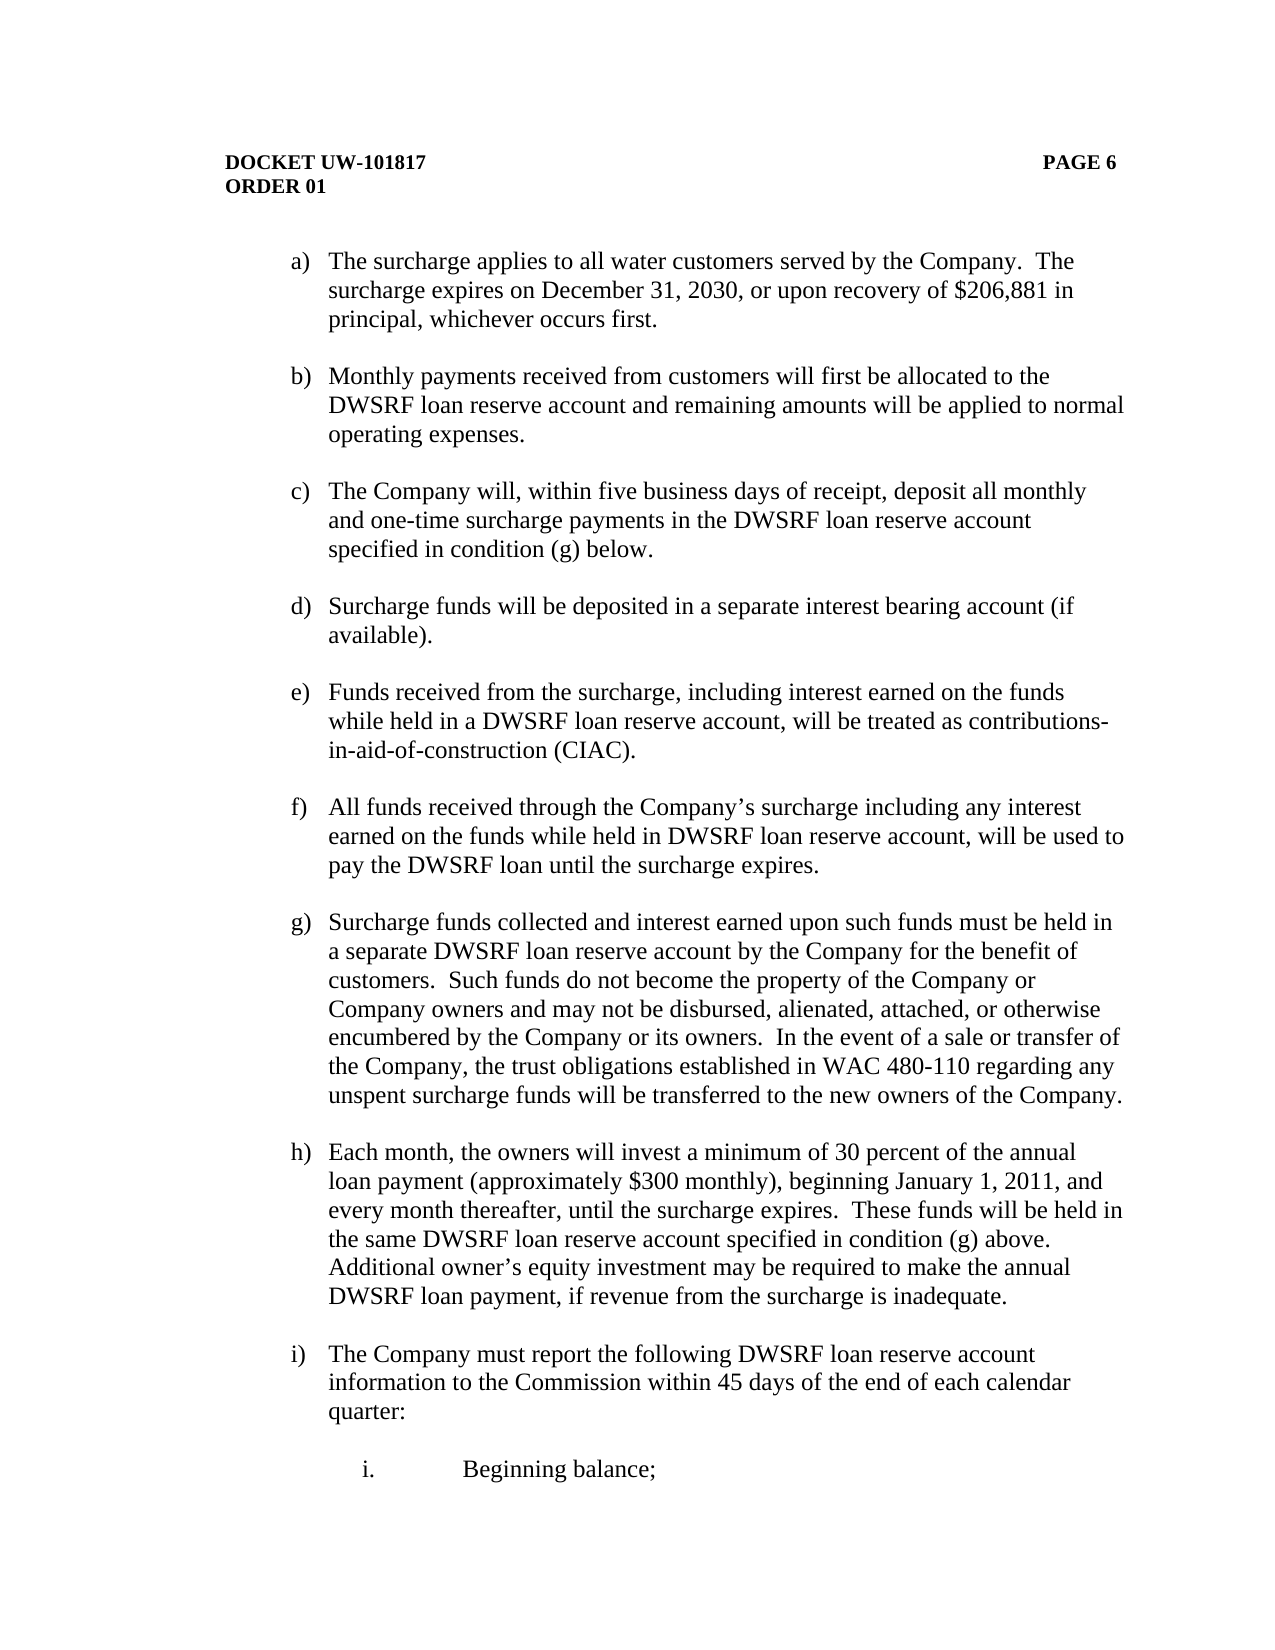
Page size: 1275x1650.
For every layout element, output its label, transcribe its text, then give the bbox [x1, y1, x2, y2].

list Each month, the owners will invest a minimum of 30 percent of the annual loan payment (approximately $300 monthly), beginning January 1, 2011, and every month thereafter, until the surcharge expires. These funds will be held in the same DWSRF loan reserve account specified in condition (g) above. Additional owner’s equity investment may be required to make the annual DWSRF loan payment, if revenue from the surcharge is inadequate. [291, 1137, 1125, 1310]
list Surcharge funds collected and interest earned upon such funds must be held in a separate DWSRF loan reserve account by the Company for the benefit of customers. Such funds do not become the property of the Company or Company owners and may not be disbursed, alienated, attached, or otherwise encumbered by the Company or its owners. In the event of a sale or transfer of the Company, the trust obligations established in 480-110 regarding any unspent surcharge funds will be transferred to the new owners of the Company. [291, 907, 1125, 1109]
list Funds received from the surcharge, including interest earned on the funds while held in a DWSRF loan reserve account, will be treated as contributions-in-aid-of-construction (CIAC). [291, 677, 1125, 764]
list All funds received through the Company’s surcharge including any interest earned on the funds while held in DWSRF loan reserve account, will be used to pay the DWSRF loan until the surcharge expires. [291, 792, 1125, 879]
list Surcharge funds will be deposited in a separate interest bearing account (if available). [291, 591, 1125, 649]
list Monthly payments received from customers will first be allocated to the DWSRF loan reserve account and remaining amounts will be applied to normal operating expenses. [291, 361, 1125, 447]
list The Company will, within five business days of receipt, deposit all monthly and one-time surcharge payments in the DWSRF loan reserve account specified in condition (g) below. [291, 476, 1125, 562]
list Beginning balance; [375, 1454, 1125, 1482]
list The Company must report the following DWSRF loan reserve account information to the Commission within 45 days of the end of each calendar quarter: [291, 1339, 1125, 1425]
list The surcharge applies to all water customers served by the Company. The surcharge expires on December 31, 2030, or upon recovery of $206,881 in principal, whichever occurs first. [291, 246, 1125, 332]
